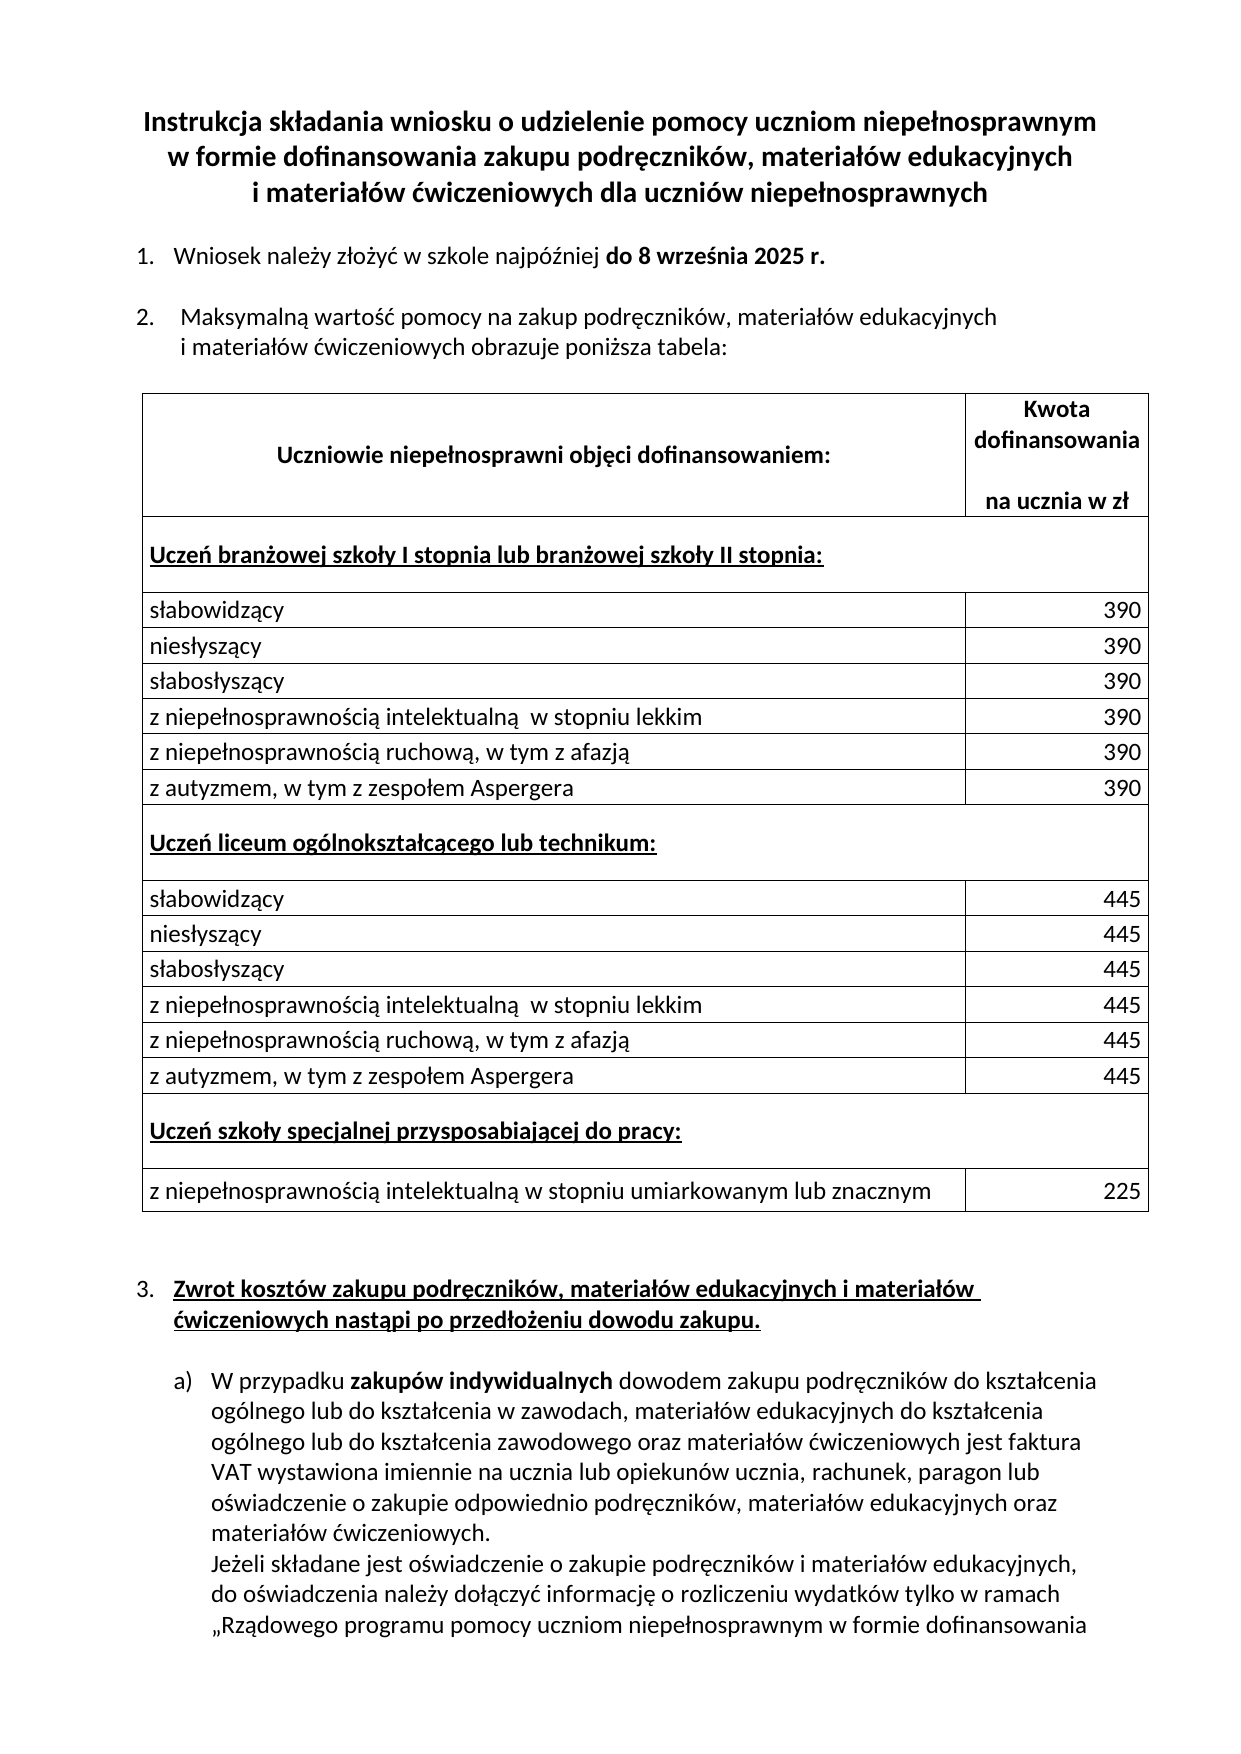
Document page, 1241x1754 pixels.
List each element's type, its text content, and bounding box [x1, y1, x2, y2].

list Zwrot kosztów zakupu podręczników, materiałów edukacyjnych i materiałów ćwiczeniowych nastąpi po przedłożeniu dowodu zakupu. [136, 1273, 1104, 1334]
table_cell 445 [966, 1023, 1148, 1057]
table_header Uczniowie niepełnosprawni objęci dofinansowaniem: [143, 394, 965, 516]
table_cell 445 [966, 952, 1148, 986]
table_cell 390 [966, 770, 1148, 804]
list W przypadku zakupów indywidualnych dowodem zakupu podręczników do kształcenia ogólnego lub do kształcenia w zawodach, materiałów edukacyjnych do kształcenia ogólnego lub do kształcenia zawodowego oraz materiałów ćwiczeniowych jest faktura VAT wystawiona imiennie na ucznia lub opiekunów ucznia, rachunek, paragon lub oświadczenie o zakupie odpowiednio podręczników, materiałów edukacyjnych oraz materiałów ćwiczeniowych. [173, 1365, 1104, 1548]
table_cell 445 [966, 1058, 1148, 1092]
table_header Kwota dofinansowania na ucznia w zł [966, 394, 1148, 516]
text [211, 1548, 1104, 1639]
table_cell 390 [966, 664, 1148, 698]
table_cell 445 [966, 987, 1148, 1022]
table_cell 225 [966, 1169, 1148, 1211]
table_cell Uczeń liceum ogólnokształcącego lub technikum: [143, 805, 1148, 880]
table_cell z autyzmem, w tym z zespołem Aspergera [143, 770, 965, 804]
table_cell niesłyszący [143, 628, 965, 662]
list Maksymalną wartość pomocy na zakup podręczników, materiałów edukacyjnych i materiałów ćwiczeniowych obrazuje poniższa tabela: [136, 301, 1104, 362]
table_cell słabosłyszący [143, 952, 965, 986]
table_cell Uczeń szkoły specjalnej przysposabiającej do pracy: [143, 1094, 1148, 1168]
table_cell 390 [966, 699, 1148, 733]
table_cell słabowidzący [143, 881, 965, 915]
table_cell z niepełnosprawnością intelektualną w stopniu umiarkowanym lub znacznym [143, 1169, 965, 1211]
table_cell słabowidzący [143, 593, 965, 627]
table_cell słabosłyszący [143, 664, 965, 698]
table_cell 445 [966, 916, 1148, 951]
table_cell z niepełnosprawnością intelektualną w stopniu lekkim [143, 987, 965, 1022]
table_cell z niepełnosprawnością intelektualną w stopniu lekkim [143, 699, 965, 733]
table_cell Uczeń branżowej szkoły I stopnia lub branżowej szkoły II stopnia: [143, 517, 1148, 592]
table_cell z autyzmem, w tym z zespołem Aspergera [143, 1058, 965, 1092]
table_cell 390 [966, 734, 1148, 769]
table_cell z niepełnosprawnością ruchową, w tym z afazją [143, 734, 965, 769]
text Instrukcja składania wniosku o udzielenie pomocy uczniom niepełnosprawnym w formie dofinansowania zakupu podręczników, materiałów edukacyjnych i materiałów ćwiczeniowych dla uczniów niepełnosprawnych [136, 103, 1104, 209]
list Wniosek należy złożyć w szkole najpóźniej do 8 września 2025 r. [136, 240, 1104, 271]
table_cell z niepełnosprawnością ruchową, w tym z afazją [143, 1023, 965, 1057]
table_cell niesłyszący [143, 916, 965, 951]
table_cell 445 [966, 881, 1148, 915]
table_cell 390 [966, 628, 1148, 662]
table_cell 390 [966, 593, 1148, 627]
